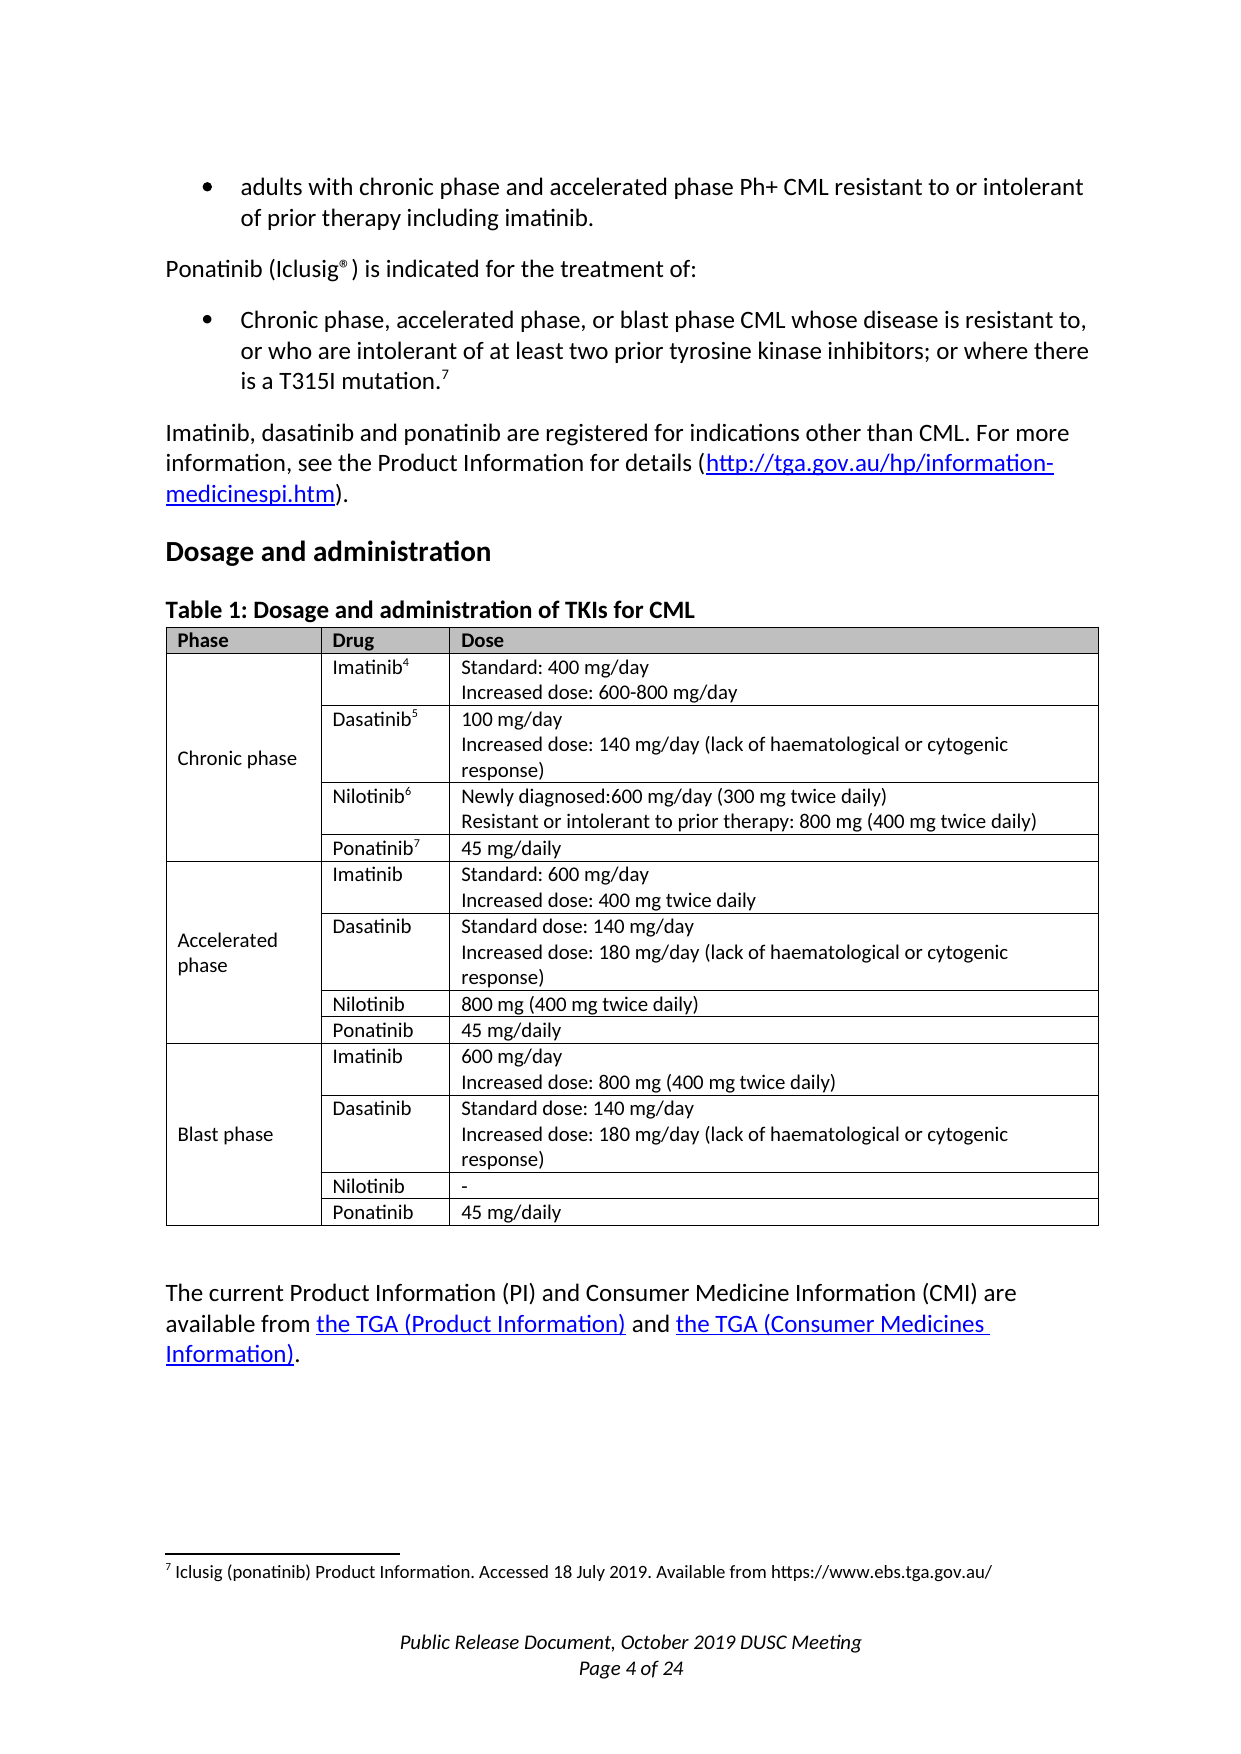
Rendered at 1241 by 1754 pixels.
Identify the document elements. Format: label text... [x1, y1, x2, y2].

table_cell Ponatinib [322, 1199, 449, 1225]
table_cell Accelerated phase [167, 862, 321, 1043]
table_cell Standard: 600 mg/day Increased dose: 400 mg twice daily [450, 862, 1098, 912]
table_cell 45 mg/daily [450, 1199, 1098, 1225]
table_cell 600 mg/day Increased dose: 800 mg (400 mg twice daily) [450, 1044, 1098, 1094]
table_cell Blast phase [167, 1044, 321, 1225]
text Imatinib, dasatinib and ponatinib are registered for indications other than CML. For more information, see the Product Information for details (http://tga.gov.au/hp/information-medicinespi.htm). [165, 417, 1098, 508]
table_cell Standard dose: 140 mg/day Increased dose: 180 mg/day (lack of haematological or cytogenic response) [450, 914, 1098, 990]
table_cell Imatinib [322, 1044, 449, 1094]
table_cell 45 mg/daily [450, 835, 1098, 861]
subtitle Dosage and administration [165, 533, 1098, 569]
table_cell 100 mg/day Increased dose: 140 mg/day (lack of haematological or cytogenic response) [450, 706, 1098, 782]
table_cell Ponatinib [322, 1017, 449, 1043]
table_cell Ponatinib7 [322, 835, 449, 861]
table_cell Chronic phase [167, 654, 321, 861]
table_header Drug [322, 628, 449, 653]
list adults with chronic phase and accelerated phase Ph+ CML resistant to or intolerant of prior therapy including imatinib. [203, 171, 1098, 232]
text Ponatinib (Iclusig®) is indicated for the treatment of: [165, 253, 1098, 284]
table_cell - [450, 1173, 1098, 1198]
table_cell Standard: 400 mg/day Increased dose: 600-800 mg/day [450, 654, 1098, 705]
list Chronic phase, accelerated phase, or blast phase CML whose disease is resistant to, or who are intolerant of at least two prior tyrosine kinase inhibitors; or where there is a T315I mutation. [203, 304, 1098, 396]
table_cell Nilotinib [322, 1173, 449, 1198]
text The current Product Information (PI) and Consumer Medicine Information (CMI) are available from the TGA (Product Information) and the TGA (Consumer Medicines Information). [165, 1277, 1098, 1369]
table_header Phase [167, 628, 321, 653]
table_cell Nilotinib6 [322, 783, 449, 834]
table_header Dose [450, 628, 1098, 653]
table_cell Nilotinib [322, 991, 449, 1016]
table_cell Dasatinib5 [322, 706, 449, 782]
title Table 1: Dosage and administration of TKIs for CML [165, 594, 1098, 624]
table_cell Dasatinib [322, 1096, 449, 1172]
table_cell Newly diagnosed:600 mg/day (300 mg twice daily) Resistant or intolerant to prior therapy: 800 mg (400 mg twice daily) [450, 783, 1098, 834]
table_cell Imatinib [322, 862, 449, 912]
table_cell Standard dose: 140 mg/day Increased dose: 180 mg/day (lack of haematological or cytogenic response) [450, 1096, 1098, 1172]
table_cell 45 mg/daily [450, 1017, 1098, 1043]
table_cell Imatinib4 [322, 654, 449, 705]
table_cell Dasatinib [322, 914, 449, 990]
table_cell 800 mg (400 mg twice daily) [450, 991, 1098, 1016]
